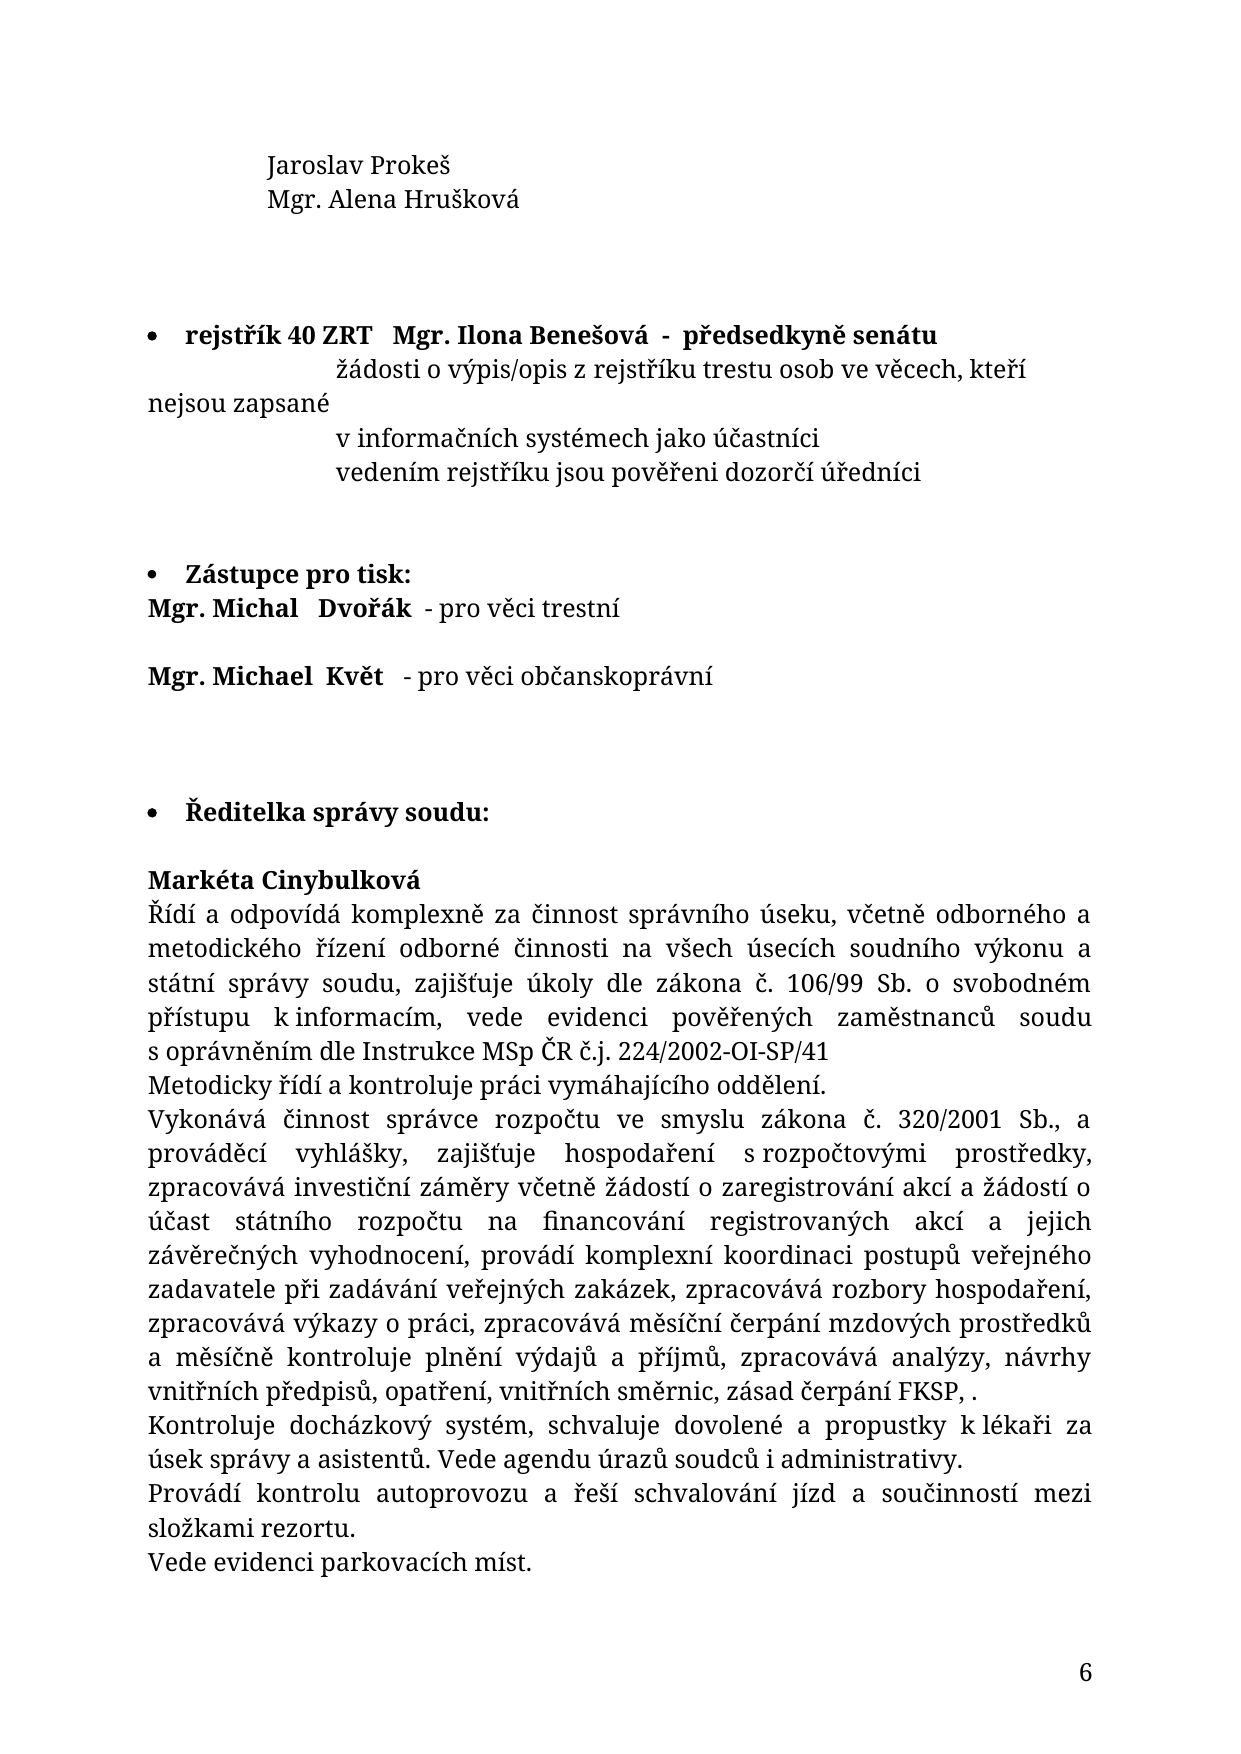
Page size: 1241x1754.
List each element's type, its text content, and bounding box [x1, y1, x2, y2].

text Provádí kontrolu autoprovozu a řeší schvalování jízd a součinností mezi složkami rezortu. [148, 1476, 1092, 1544]
text v informačních systémech jako účastníci [148, 420, 1092, 454]
list Zástupce pro tisk: [148, 556, 1092, 591]
text Vykonává činnost správce rozpočtu ve smyslu zákona č. 320/2001 Sb., a prováděcí vyhlášky, zajišťuje hospodaření s rozpočtovými prostředky, zpracovává investiční záměry včetně žádostí o zaregistrování akcí a žádostí o účast státního rozpočtu na financování registrovaných akcí a jejich závěrečných vyhodnocení, provádí komplexní koordinaci postupů veřejného zadavatele při zadávání veřejných zakázek, zpracovává rozbory hospodaření, zpracovává výkazy o práci, zpracovává měsíční čerpání mzdových prostředků a měsíčně kontroluje plnění výdajů a příjmů, zpracovává analýzy, návrhy vnitřních předpisů, opatření, vnitřních směrnic, zásad čerpání FKSP, . [148, 1101, 1092, 1408]
text Vede evidenci parkovacích míst. [148, 1544, 1092, 1578]
text Kontroluje docházkový systém, schvaluje dovolené a propustky k lékaři za úsek správy a asistentů. Vede agendu úrazů soudců i administrativy. [148, 1408, 1092, 1476]
list rejstřík 40 ZRT Mgr. Ilona Benešová - předsedkyně senátu [148, 318, 1092, 352]
text Mgr. Michael Květ - pro věci občanskoprávní [148, 659, 1092, 693]
list Ředitelka správy soudu: [148, 795, 1092, 829]
text Řídí a odpovídá komplexně za činnost správního úseku, včetně odborného a metodického řízení odborné činnosti na všech úsecích soudního výkonu a státní správy soudu, zajišťuje úkoly dle zákona č. 106/99 Sb. o svobodném přístupu k informacím, vede evidenci pověřených zaměstnanců soudu s oprávněním dle Instrukce MSp ČR č.j. 224/2002-OI-SP/41 [148, 897, 1092, 1067]
text Markéta Cinybulková [148, 863, 1092, 897]
text Mgr. Michal Dvořák - pro věci trestní [148, 591, 1092, 624]
text žádosti o výpis/opis z rejstříku trestu osob ve věcech, kteří nejsou zapsané [148, 352, 1092, 420]
text Metodicky řídí a kontroluje práci vymáhajícího oddělení. [148, 1067, 1092, 1101]
text Mgr. Alena Hrušková [148, 182, 1092, 216]
text vedením rejstříku jsou pověřeni dozorčí úředníci [148, 454, 1092, 488]
text Jaroslav Prokeš [148, 148, 1092, 182]
